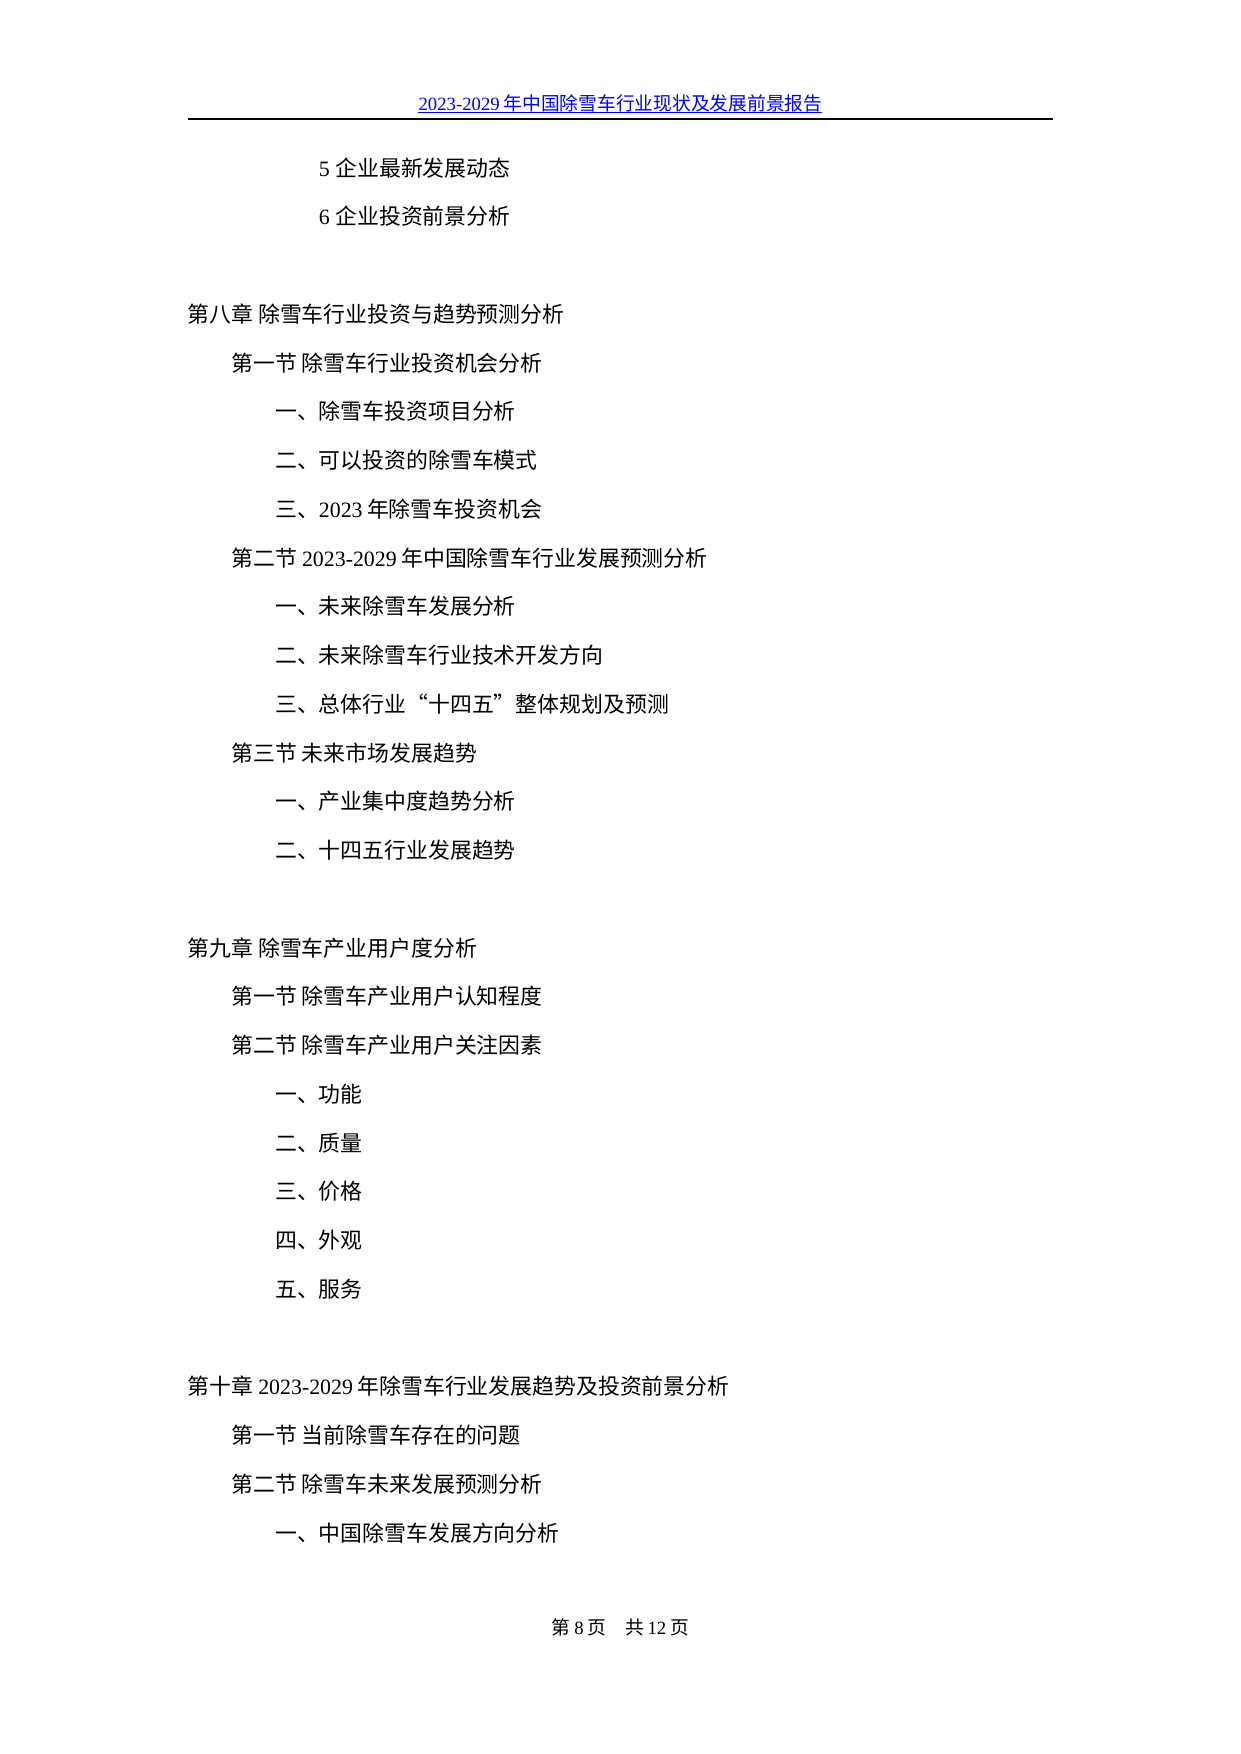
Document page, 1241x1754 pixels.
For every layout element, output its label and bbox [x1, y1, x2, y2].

text [187, 150, 1053, 1548]
